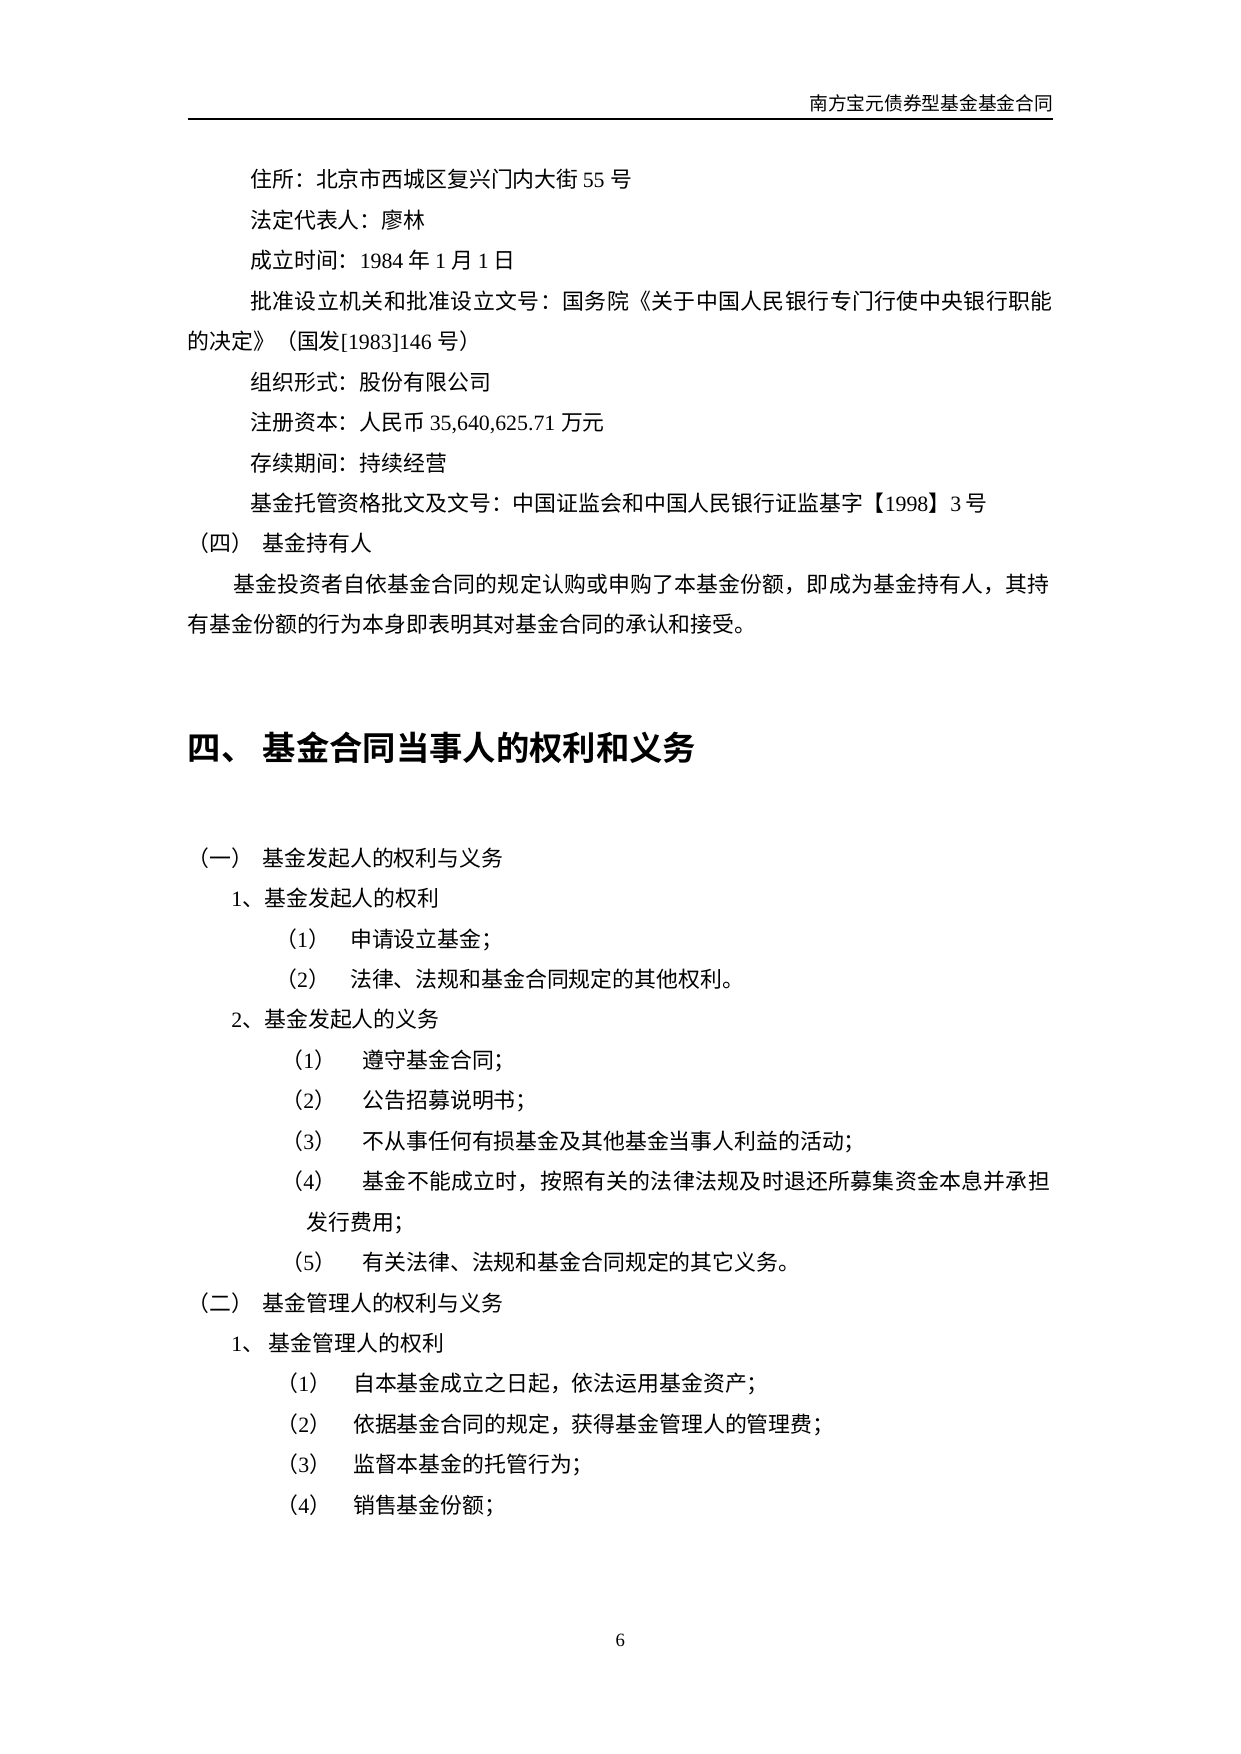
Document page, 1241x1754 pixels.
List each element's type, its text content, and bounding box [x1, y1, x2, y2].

list 销售基金份额； [276, 1487, 1053, 1520]
subtitle 基金合同当事人的权利和义务 [187, 713, 1053, 778]
list 基金持有人 [187, 526, 1053, 558]
list 基金管理人的权利与义务 [187, 1285, 1053, 1318]
list 基金发起人的权利与义务 [187, 840, 1053, 873]
text 2、基金发起人的义务 [187, 1002, 1053, 1034]
text 成立时间：1984 年1 月1日 [187, 243, 1053, 275]
list 法律、法规和基金合同规定的其他权利。 [275, 962, 1053, 994]
list 不从事任何有损基金及其他基金当事人利益的活动； [281, 1123, 1053, 1156]
text 注册资本：人民币35,640,625.71 万元 [187, 405, 1053, 437]
text 1、基金发起人的权利 [187, 881, 1053, 913]
text 批准设立机关和批准设立文号：国务院《关于中国人民银行专门行使中央银行职能的决定》（国发[1983]146 号） [187, 283, 1053, 356]
list 公告招募说明书； [281, 1083, 1053, 1115]
list 监督本基金的托管行为； [276, 1447, 1053, 1479]
text 住所：北京市西城区复兴门内大街55 号 [187, 162, 1053, 194]
text 法定代表人：廖林 [187, 202, 1053, 235]
list 遵守基金合同； [281, 1042, 1053, 1075]
list 依据基金合同的规定，获得基金管理人的管理费； [276, 1406, 1053, 1439]
list 自本基金成立之日起，依法运用基金资产； [276, 1366, 1053, 1398]
text 基金托管资格批文及文号：中国证监会和中国人民银行证监基字【1998】3号 [187, 486, 1053, 518]
list 有关法律、法规和基金合同规定的其它义务。 [281, 1245, 1053, 1277]
text 存续期间：持续经营 [187, 445, 1053, 478]
text 组织形式：股份有限公司 [187, 364, 1053, 397]
text 基金投资者自依基金合同的规定认购或申购了本基金份额，即成为基金持有人，其持有基金份额的行为本身即表明其对基金合同的承认和接受。 [187, 566, 1053, 639]
list 申请设立基金； [275, 921, 1053, 954]
list 基金不能成立时，按照有关的法律法规及时退还所募集资金本息并承担发行费用； [281, 1164, 1053, 1237]
list 基金管理人的权利 [187, 1326, 1053, 1358]
